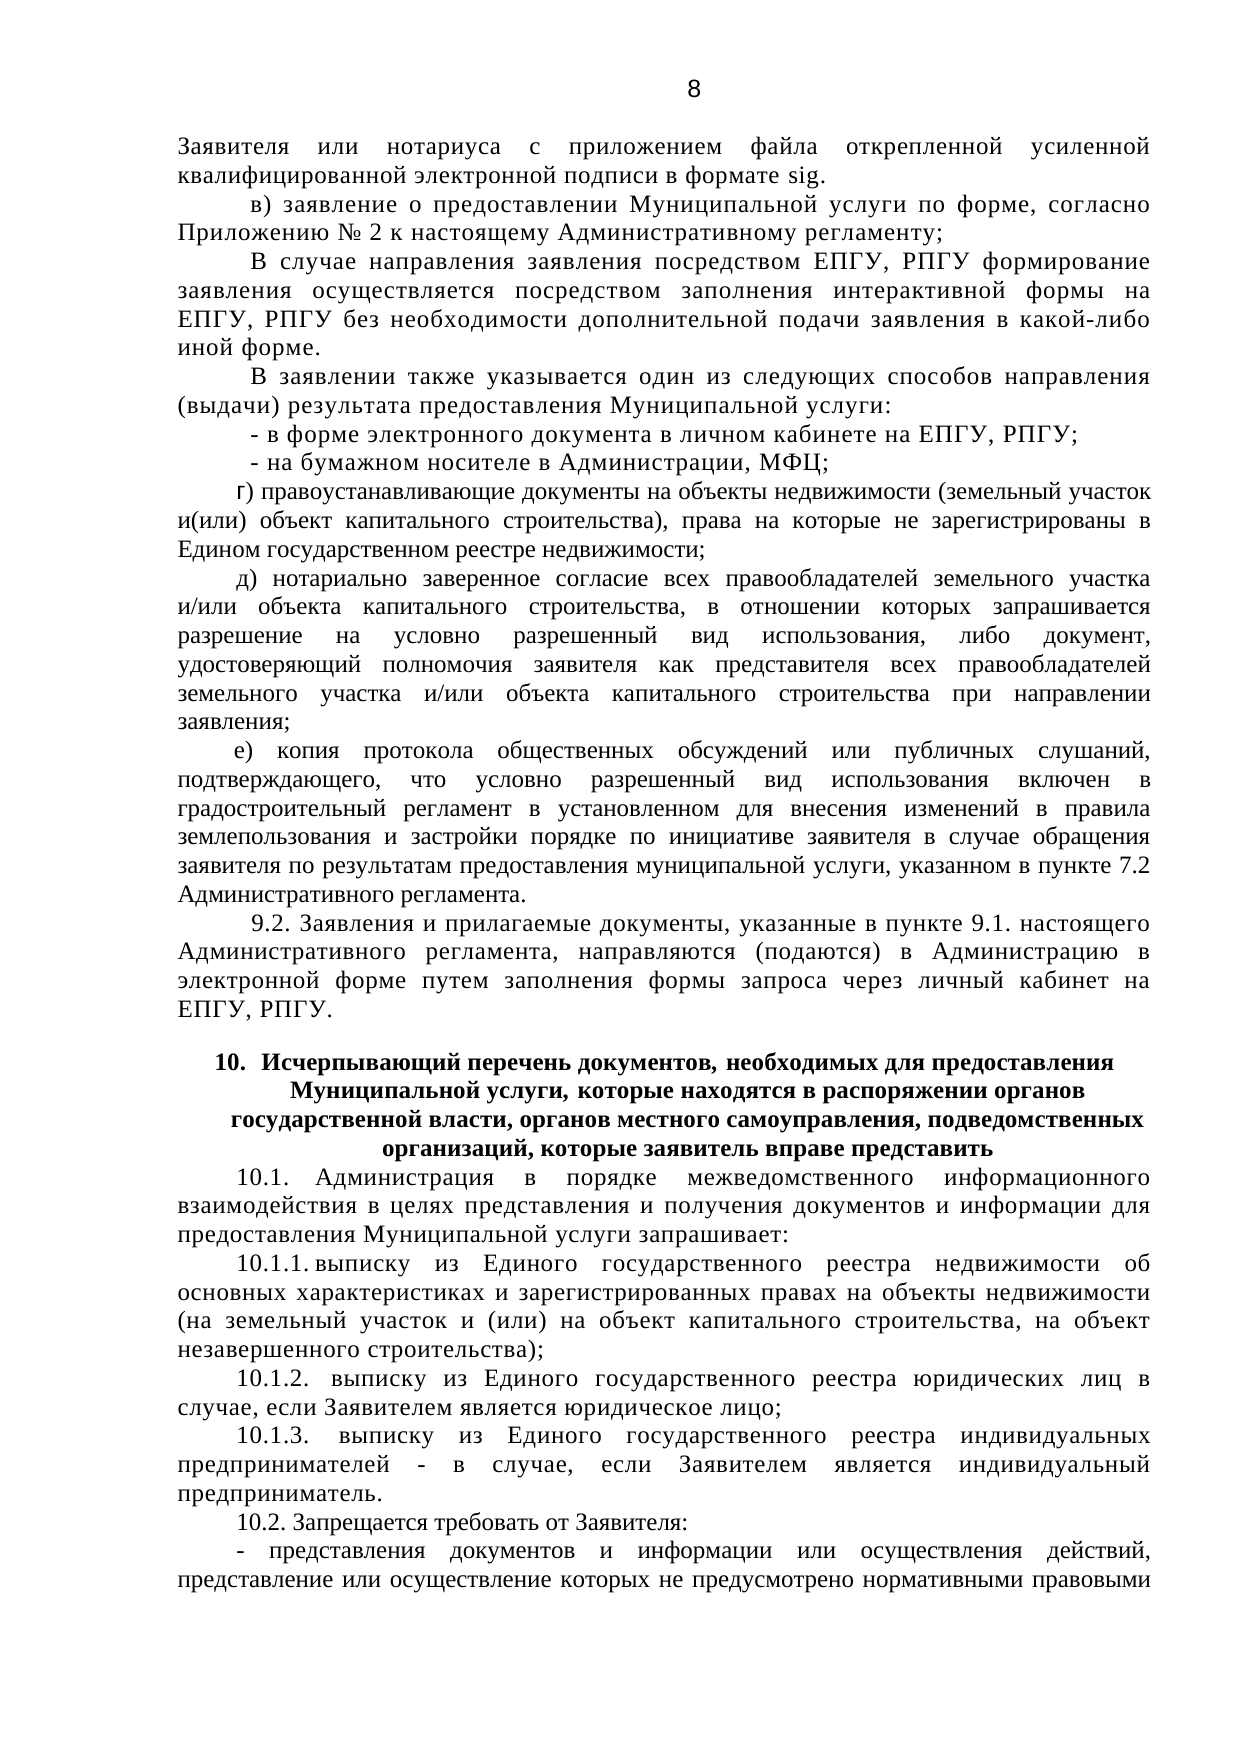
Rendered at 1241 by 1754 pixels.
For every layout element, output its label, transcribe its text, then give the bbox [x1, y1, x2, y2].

list Исчерпывающий перечень документов, необходимых для предоставления Муниципальной услуги, которые находятся в распоряжении органов государственной власти, органов местного самоуправления, подведомственных организаций, которые заявитель вправе представить [177, 1047, 1152, 1162]
text в) заявление о предоставлении Муниципальной услуги по форме, согласно Приложению № 2 к настоящему Административному регламенту; [177, 189, 1152, 246]
list выписку из Единого государственного реестра недвижимости об основных характеристиках и зарегистрированных правах на объекты недвижимости (на земельный участок и (или) на объект капитального строительства, на объект незавершенного строительства); [177, 1248, 1152, 1363]
list выписку из Единого государственного реестра юридических лиц в случае, если Заявителем является юридическое лицо; [177, 1363, 1152, 1420]
text В случае направления заявления посредством ЕПГУ, РПГУ формирование заявления осуществляется посредством заполнения интерактивной формы на ЕПГУ, РПГУ без необходимости дополнительной подачи заявления в какой-либо иной форме. [177, 246, 1152, 361]
text - на бумажном носителе в Администрации, МФЦ; [177, 447, 1152, 476]
text е) копия протокола общественных обсуждений или публичных слушаний, подтверждающего, что условно разрешенный вид использования включен в градостроительный регламент в установленном для внесения изменений в правила землепользования и застройки порядке по инициативе заявителя в случае обращения заявителя по результатам предоставления муниципальной услуги, указанном в пункте 7.2 Административного регламента. [177, 735, 1152, 908]
text - в форме электронного документа в личном кабинете на ЕПГУ, РПГУ; [177, 419, 1152, 447]
text 9.2. Заявления и прилагаемые документы, указанные в пункте 9.1. настоящего Административного регламента, направляются (подаются) в Администрацию в электронной форме путем заполнения формы запроса через личный кабинет на ЕПГУ, РПГУ. [177, 908, 1152, 1023]
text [177, 131, 1152, 189]
text В заявлении также указывается один из следующих способов направления (выдачи) результата предоставления Муниципальной услуги: [177, 361, 1152, 419]
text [177, 1535, 1152, 1593]
list выписку из Единого государственного реестра индивидуальных предпринимателей - в случае, если Заявителем является индивидуальный предприниматель. [177, 1420, 1152, 1507]
list Администрация в порядке межведомственного информационного взаимодействия в целях представления и получения документов и информации для предоставления Муниципальной услуги запрашивает: [177, 1162, 1152, 1248]
text г) правоустанавливающие документы на объекты недвижимости (земельный участок и(или) объект капитального строительства), права на которые не зарегистрированы в Едином государственном реестре недвижимости; [177, 476, 1152, 563]
text д) нотариально заверенное согласие всех правообладателей земельного участка и/или объекта капитального строительства, в отношении которых запрашивается разрешение на условно разрешенный вид использования, либо документ, удостоверяющий полномочия заявителя как представителя всех правообладателей земельного участка и/или объекта капитального строительства при направлении заявления; [177, 563, 1152, 735]
list 10.2. Запрещается требовать от Заявителя: [177, 1507, 1152, 1535]
